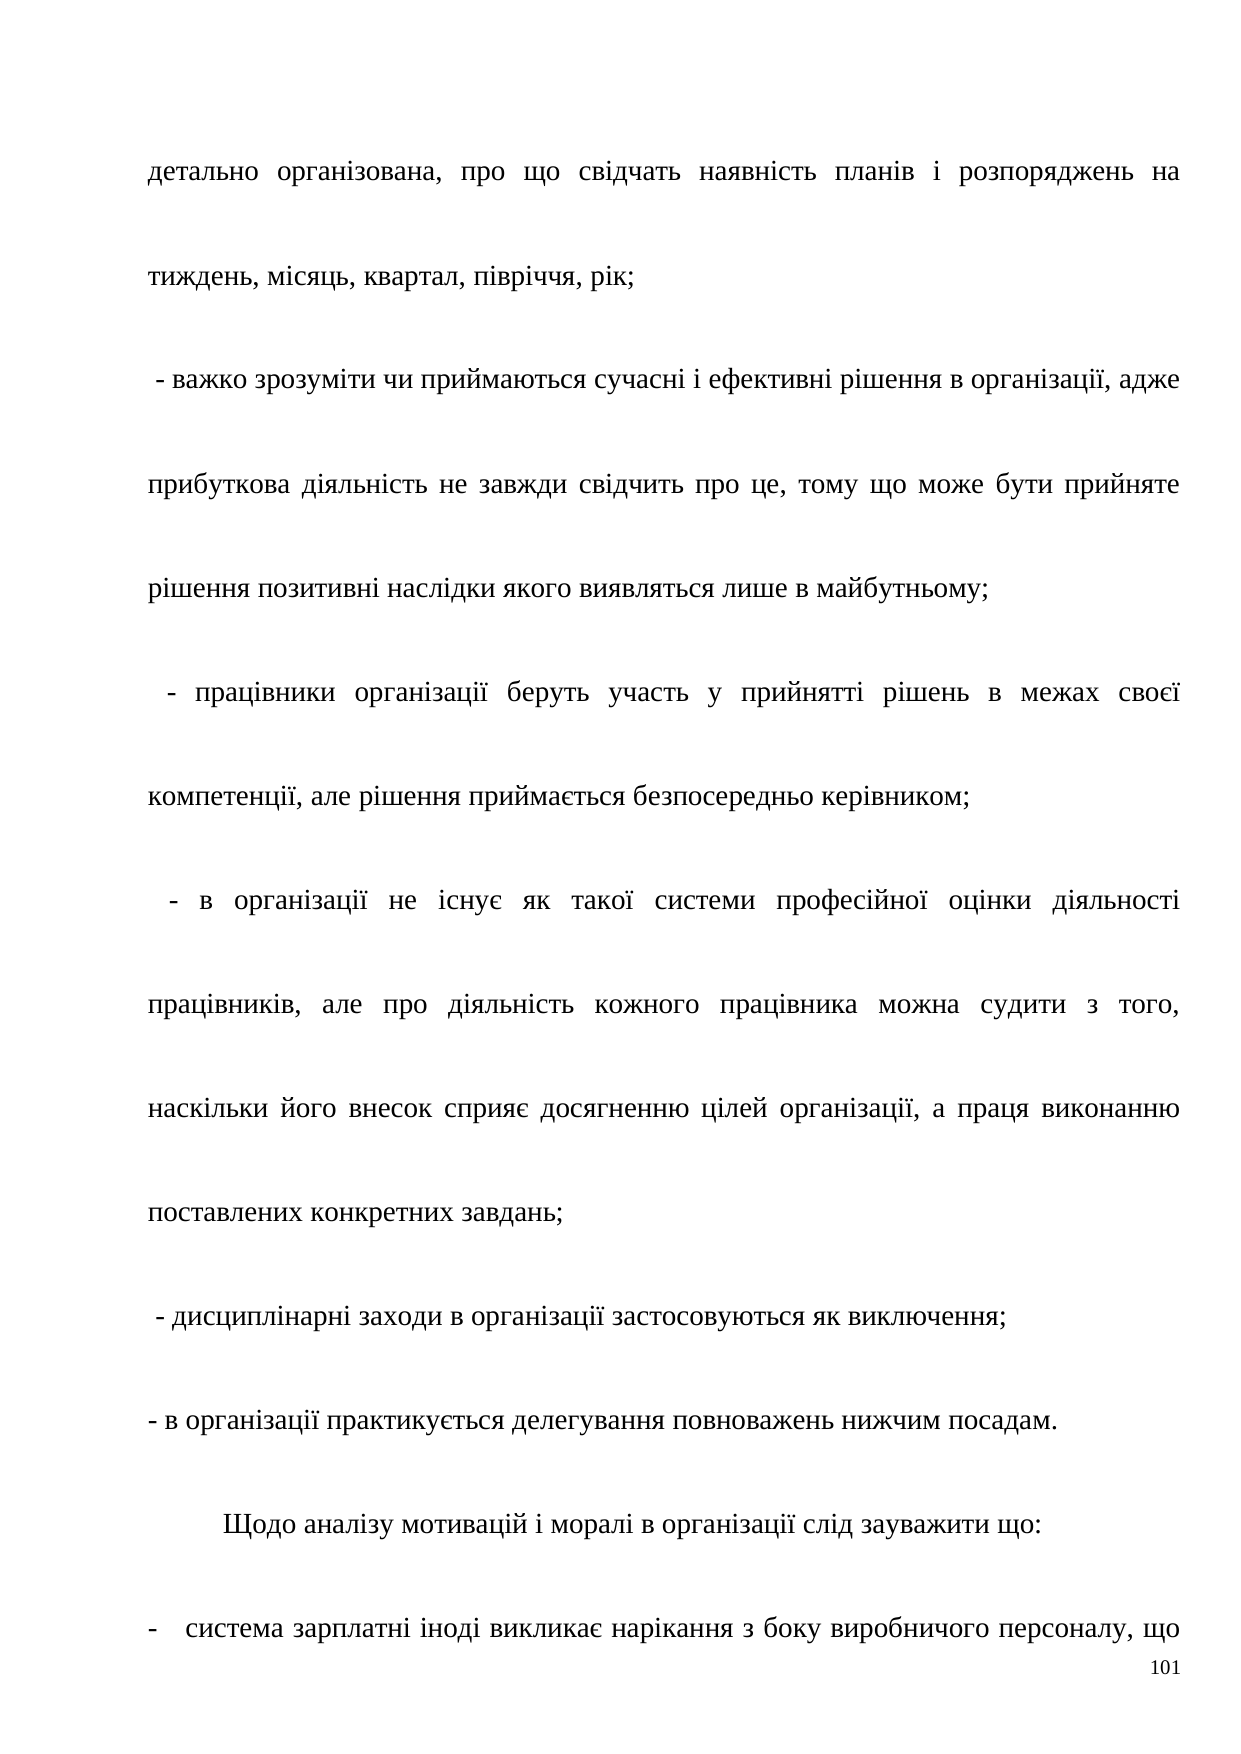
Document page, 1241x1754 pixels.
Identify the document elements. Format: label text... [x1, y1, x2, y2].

text - важко зрозуміти чи приймаються сучасні і ефективні рішення в організації, адже прибуткова діяльність не завжди свідчить про це, тому що може бути прийняте рішення позитивні наслідки якого виявляться лише в майбутньому; [148, 326, 1181, 604]
text - в організації практикується делегування повноважень нижчим посадам. [148, 1367, 1181, 1436]
text - в організації не існує як такої системи професійної оцінки діяльності працівників, але про діяльність кожного працівника можна судити з того, наскільки його внесок сприяє досягненню цілей організації, а праця виконанню поставлених конкретних завдань; [148, 847, 1181, 1228]
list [148, 1575, 1181, 1644]
text Щодо аналізу мотивацій і моралі в організації слід зауважити що: [148, 1471, 1181, 1540]
text - працівники організації беруть участь у прийнятті рішень в межах своєї компетенції, але рішення приймається безпосередньо керівником; [148, 638, 1181, 812]
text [148, 118, 1181, 292]
text - дисциплінарні заходи в організації застосовуються як виключення; [148, 1263, 1181, 1332]
